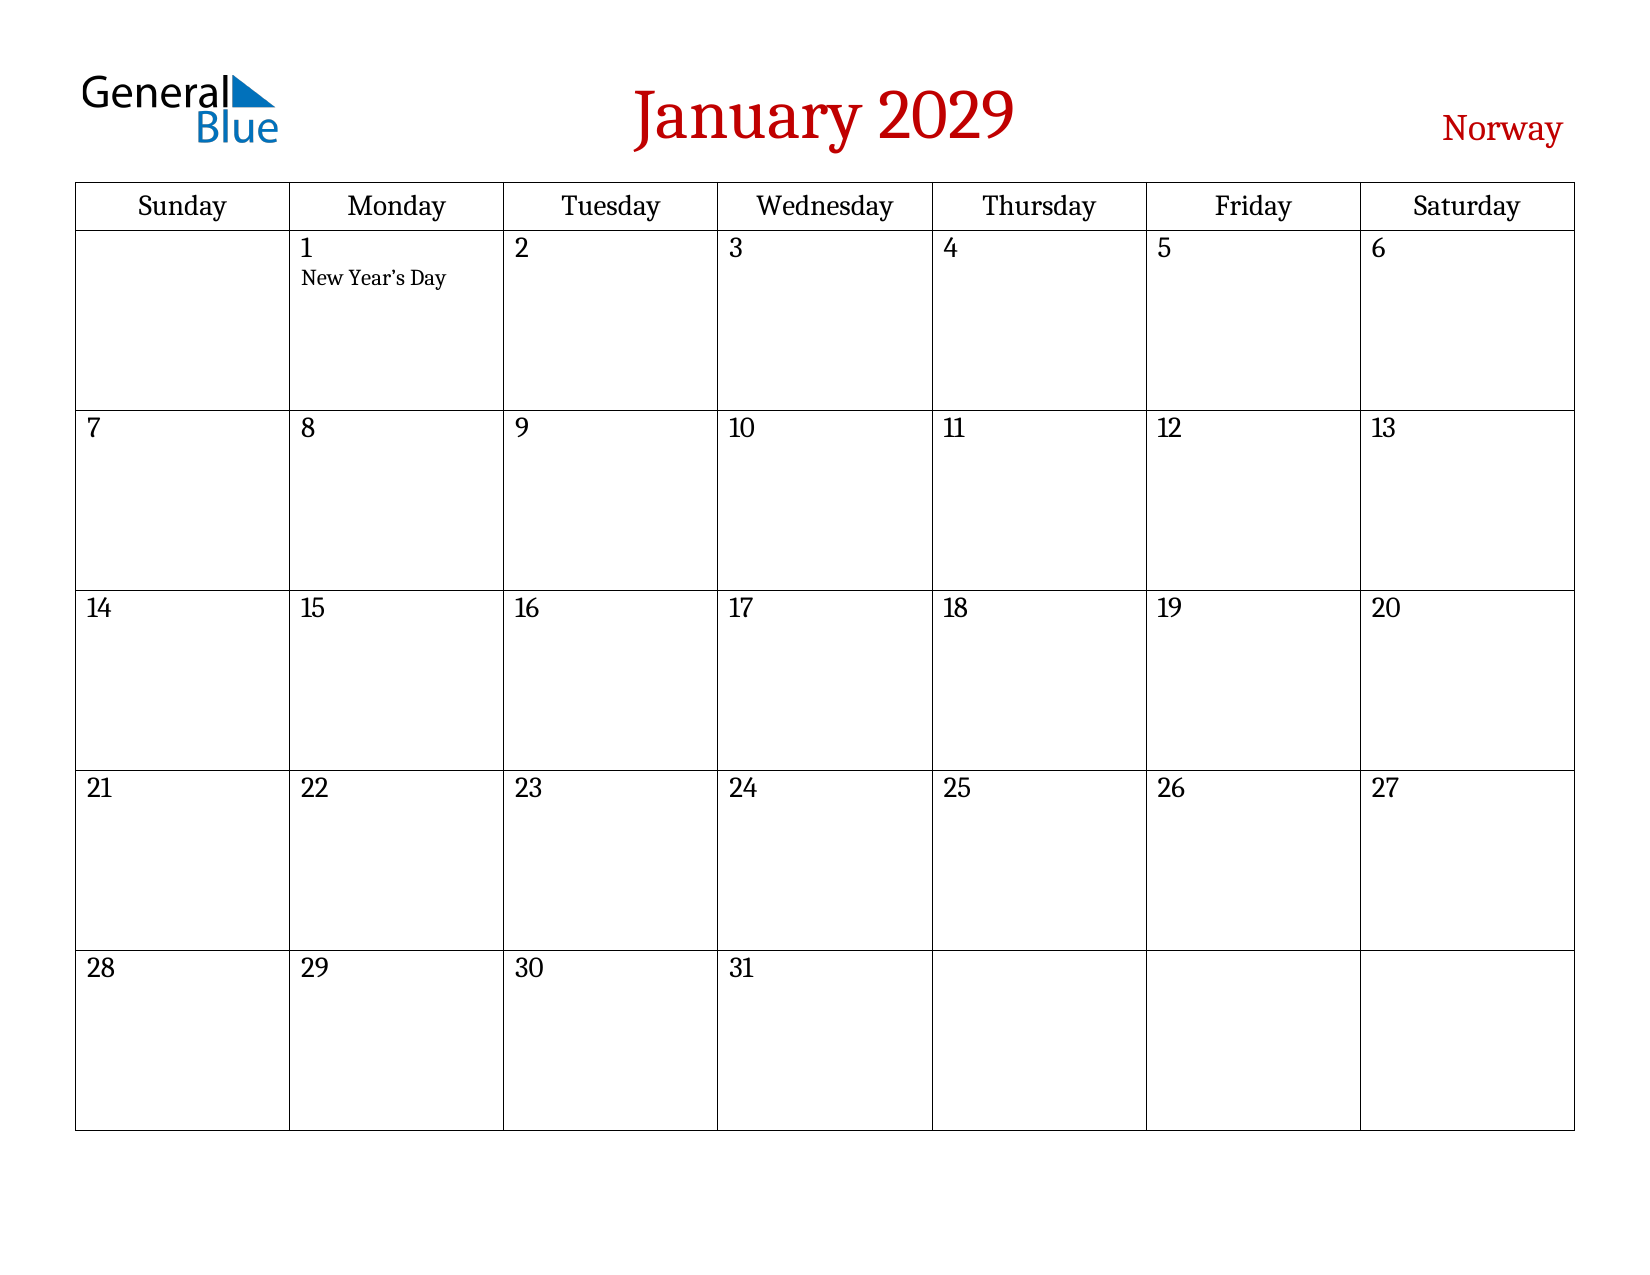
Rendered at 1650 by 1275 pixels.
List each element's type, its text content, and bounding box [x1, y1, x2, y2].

table_cell [504, 805, 717, 950]
table_cell [290, 805, 503, 950]
table_cell [933, 951, 1146, 985]
table_cell 15 [290, 591, 503, 625]
table_cell [504, 445, 717, 590]
table_cell [718, 985, 932, 1130]
table_cell 22 [290, 771, 503, 805]
table_cell [1147, 951, 1360, 985]
table_header January 2029 [504, 75, 1146, 182]
table_cell 20 [1361, 591, 1574, 625]
table_cell [718, 805, 932, 950]
table_cell 11 [933, 411, 1146, 444]
table_cell 25 [933, 771, 1146, 805]
table_cell [76, 805, 289, 950]
table_cell [1361, 985, 1574, 1130]
table_cell Friday [1147, 183, 1360, 230]
table_cell 16 [504, 591, 717, 625]
table_cell [933, 265, 1146, 410]
table_cell [76, 445, 289, 590]
table_cell [504, 265, 717, 410]
table_cell 29 [290, 951, 503, 985]
table_cell 14 [76, 591, 289, 625]
picture [82, 75, 278, 143]
table_cell Monday [290, 183, 503, 230]
table_cell [76, 231, 289, 264]
table_cell 3 [718, 231, 932, 264]
table_cell [933, 445, 1146, 590]
table_cell [1147, 265, 1360, 410]
table_cell Wednesday [718, 183, 932, 230]
table_cell [718, 265, 932, 410]
table_cell [76, 985, 289, 1130]
table_cell New Year’s Day [290, 265, 503, 410]
table_cell [290, 445, 503, 590]
table_cell 4 [933, 231, 1146, 264]
table_cell [1361, 625, 1574, 770]
table_cell 5 [1147, 231, 1360, 264]
table_cell 31 [718, 951, 932, 985]
table_cell 7 [76, 411, 289, 444]
table_cell 10 [718, 411, 932, 444]
table_cell 30 [504, 951, 717, 985]
table_cell 24 [718, 771, 932, 805]
table_cell [718, 445, 932, 590]
table_cell [1361, 445, 1574, 590]
table_cell 1 [290, 231, 503, 264]
table_cell 26 [1147, 771, 1360, 805]
table_cell [1361, 951, 1574, 985]
table_header [76, 75, 503, 182]
table_cell [933, 805, 1146, 950]
table_cell 19 [1147, 591, 1360, 625]
table_cell [1147, 805, 1360, 950]
table_cell [718, 625, 932, 770]
table_cell [933, 985, 1146, 1130]
table_cell [76, 265, 289, 410]
table_cell 28 [76, 951, 289, 985]
table_cell 12 [1147, 411, 1360, 444]
table_cell 27 [1361, 771, 1574, 805]
table_cell [1147, 445, 1360, 590]
table_cell [1361, 805, 1574, 950]
table_cell 18 [933, 591, 1146, 625]
table_header Norway [1146, 75, 1574, 182]
table_cell [290, 625, 503, 770]
table_cell 17 [718, 591, 932, 625]
table_cell [290, 985, 503, 1130]
table_cell [1147, 625, 1360, 770]
table_cell [504, 985, 717, 1130]
table_cell 13 [1361, 411, 1574, 444]
table_cell 9 [504, 411, 717, 444]
table_cell [933, 625, 1146, 770]
table_cell [1147, 985, 1360, 1130]
table_cell 21 [76, 771, 289, 805]
table_cell Sunday [76, 183, 289, 230]
table_cell 6 [1361, 231, 1574, 264]
table_cell Thursday [933, 183, 1146, 230]
table_cell [76, 625, 289, 770]
table_cell [1361, 265, 1574, 410]
table_cell 23 [504, 771, 717, 805]
table_cell Tuesday [504, 183, 717, 230]
table_cell 8 [290, 411, 503, 444]
table_cell [504, 625, 717, 770]
table_cell 2 [504, 231, 717, 264]
table_cell Saturday [1361, 183, 1574, 230]
